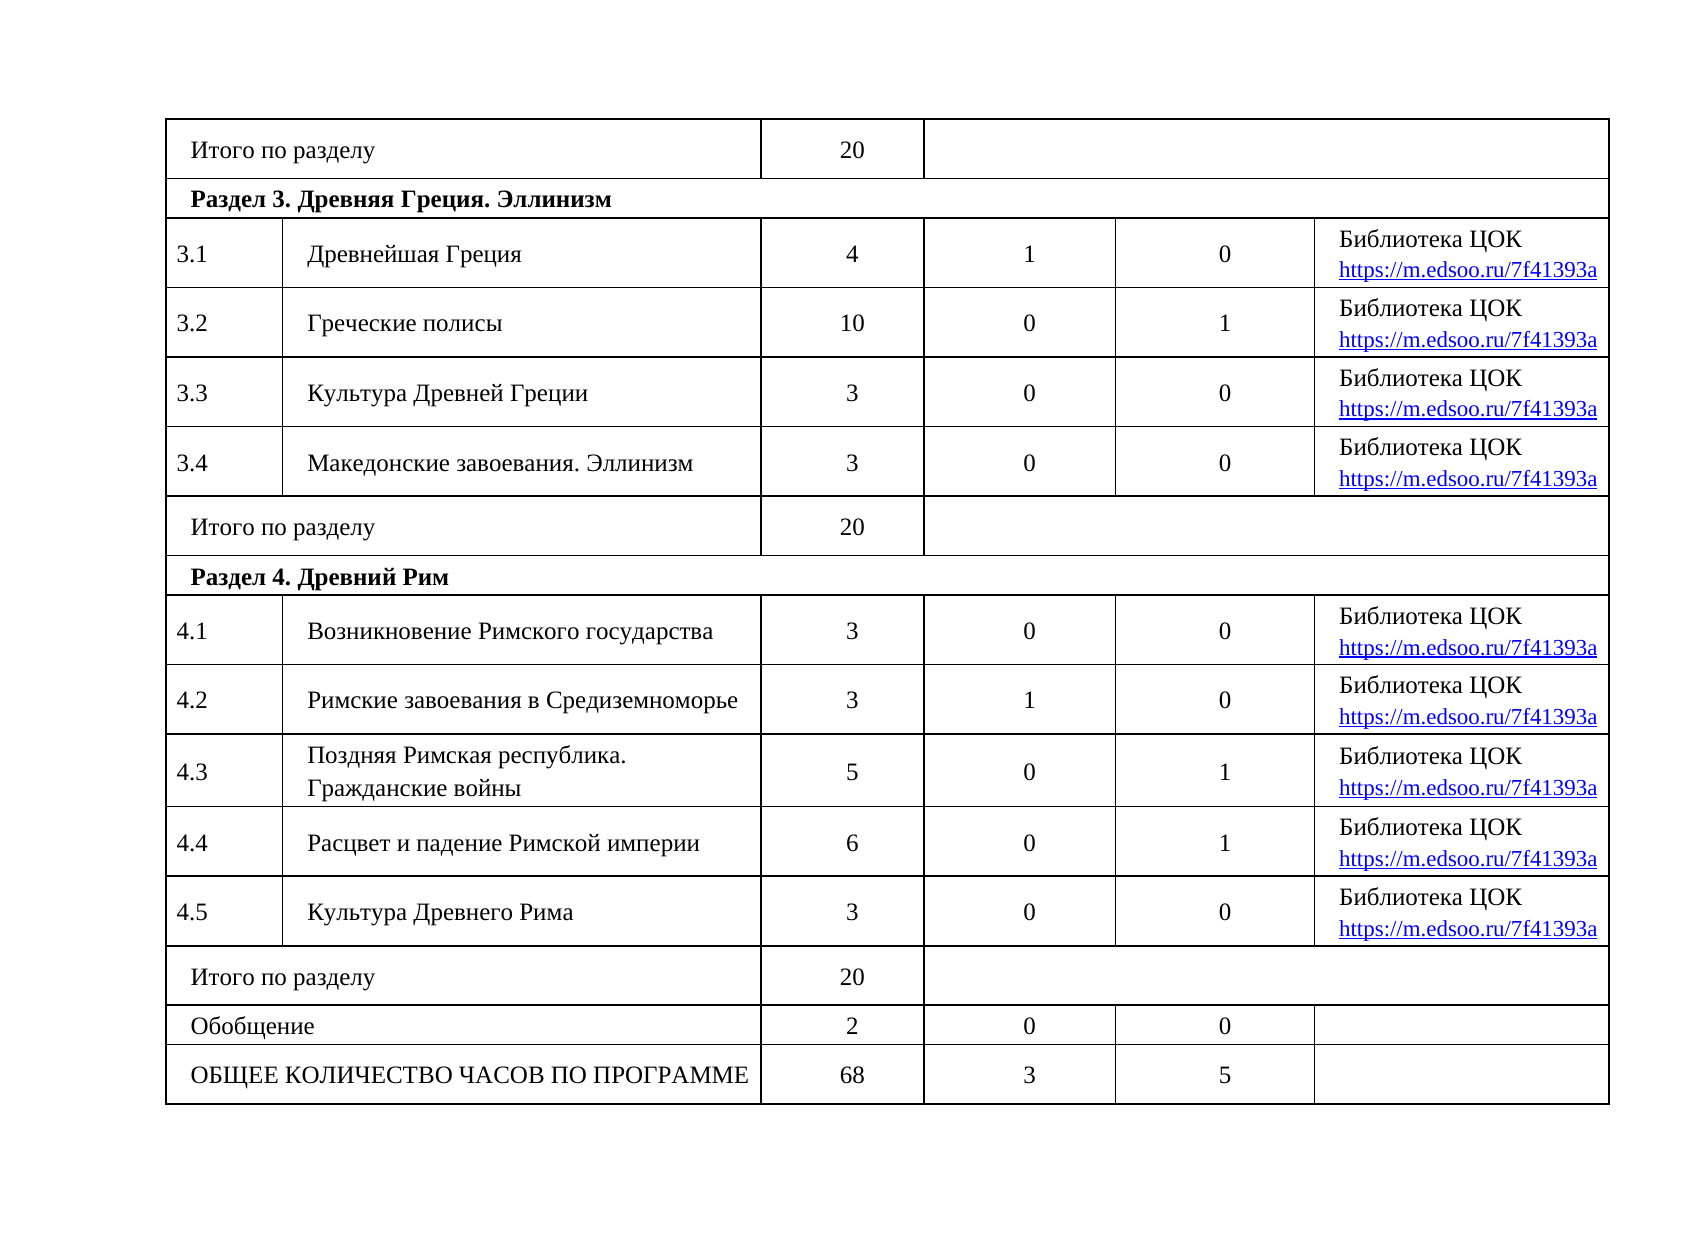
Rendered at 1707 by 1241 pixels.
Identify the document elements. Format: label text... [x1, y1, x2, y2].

table_cell Древнейшая Греция [283, 219, 760, 287]
table_cell 0 [925, 807, 1115, 875]
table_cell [1315, 219, 1608, 287]
table_cell 0 [1116, 877, 1314, 945]
table_cell 20 [762, 947, 923, 1004]
table_cell 20 [762, 497, 923, 555]
table_cell Библиотека ЦОК https://m.edsoo.ru/7f41393a [1315, 735, 1608, 806]
table_cell Итого по разделу [167, 120, 760, 178]
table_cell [1315, 288, 1608, 356]
table_cell 3 [762, 665, 923, 733]
table_cell 2 [762, 1006, 923, 1044]
table_cell Возникновение Римского государства [283, 596, 760, 664]
table_cell 5 [762, 735, 923, 806]
table_cell 0 [1116, 1006, 1314, 1044]
table_cell 0 [925, 735, 1115, 806]
table_cell [925, 497, 1608, 555]
table_cell 0 [1116, 665, 1314, 733]
table_cell Раздел 4. Древний Рим [167, 556, 1608, 594]
table_cell Греческие полисы [283, 288, 760, 356]
table_cell [1315, 1006, 1608, 1044]
table_cell Библиотека ЦОК https://m.edsoo.ru/7f41393a [1315, 665, 1608, 733]
table_cell 4.2 [167, 665, 282, 733]
table_cell 10 [762, 288, 923, 356]
table_cell 4 [762, 219, 923, 287]
table_cell 4.3 [167, 735, 282, 806]
table_cell Библиотека ЦОК https://m.edsoo.ru/7f41393a [1315, 596, 1608, 664]
table_cell Римские завоевания в Средиземноморье [283, 665, 760, 733]
table_cell Культура Древнего Рима [283, 877, 760, 945]
table_cell 0 [925, 596, 1115, 664]
table_cell Расцвет и падение Римской империи [283, 807, 760, 875]
table_cell 0 [925, 427, 1115, 495]
table_cell Библиотека ЦОК https://m.edsoo.ru/7f41393a [1315, 358, 1608, 426]
table_cell 1 [1116, 807, 1314, 875]
table_cell [925, 947, 1608, 1004]
table_cell Культура Древней Греции [283, 358, 760, 426]
table_cell 0 [925, 877, 1115, 945]
table_cell 3 [762, 596, 923, 664]
table_cell 20 [762, 120, 923, 178]
table_cell 3.2 [167, 288, 282, 356]
table_cell 1 [1116, 288, 1314, 356]
table_cell 4.4 [167, 807, 282, 875]
table_cell Библиотека ЦОК https://m.edsoo.ru/7f41393a [1315, 877, 1608, 945]
table_cell 1 [925, 665, 1115, 733]
table_cell Библиотека ЦОК https://m.edsoo.ru/7f41393a [1315, 427, 1608, 495]
table_cell [925, 120, 1608, 178]
table_cell Македонские завоевания. Эллинизм [283, 427, 760, 495]
table_cell Поздняя Римская республика. Гражданские войны [283, 735, 760, 806]
table_cell 1 [925, 219, 1115, 287]
table_cell 0 [1116, 427, 1314, 495]
table_cell 4.1 [167, 596, 282, 664]
table_cell ОБЩЕЕ КОЛИЧЕСТВО ЧАСОВ ПО ПРОГРАММЕ [167, 1045, 760, 1103]
table_cell 3 [762, 358, 923, 426]
table_cell Итого по разделу [167, 947, 760, 1004]
table_cell Итого по разделу [167, 497, 760, 555]
table_cell 3.3 [167, 358, 282, 426]
table_cell 0 [925, 358, 1115, 426]
table_cell Обобщение [167, 1006, 760, 1044]
table_cell 0 [925, 288, 1115, 356]
table_cell 0 [1116, 596, 1314, 664]
table_cell 6 [762, 807, 923, 875]
table_cell Раздел 3. Древняя Греция. Эллинизм [167, 179, 1608, 217]
table_cell 0 [1116, 219, 1314, 287]
table_cell 3 [762, 877, 923, 945]
table_cell 3 [762, 427, 923, 495]
table_cell 1 [1116, 735, 1314, 806]
table_cell 68 [762, 1045, 923, 1103]
table_cell Библиотека ЦОК https://m.edsoo.ru/7f41393a [1315, 807, 1608, 875]
table_cell 4.5 [167, 877, 282, 945]
table_cell 3.1 [167, 219, 282, 287]
table_cell 5 [1116, 1045, 1314, 1103]
table_cell 3 [925, 1045, 1115, 1103]
table_cell [1315, 1045, 1608, 1103]
table_cell 3.4 [167, 427, 282, 495]
table_cell 0 [925, 1006, 1115, 1044]
table_cell 0 [1116, 358, 1314, 426]
